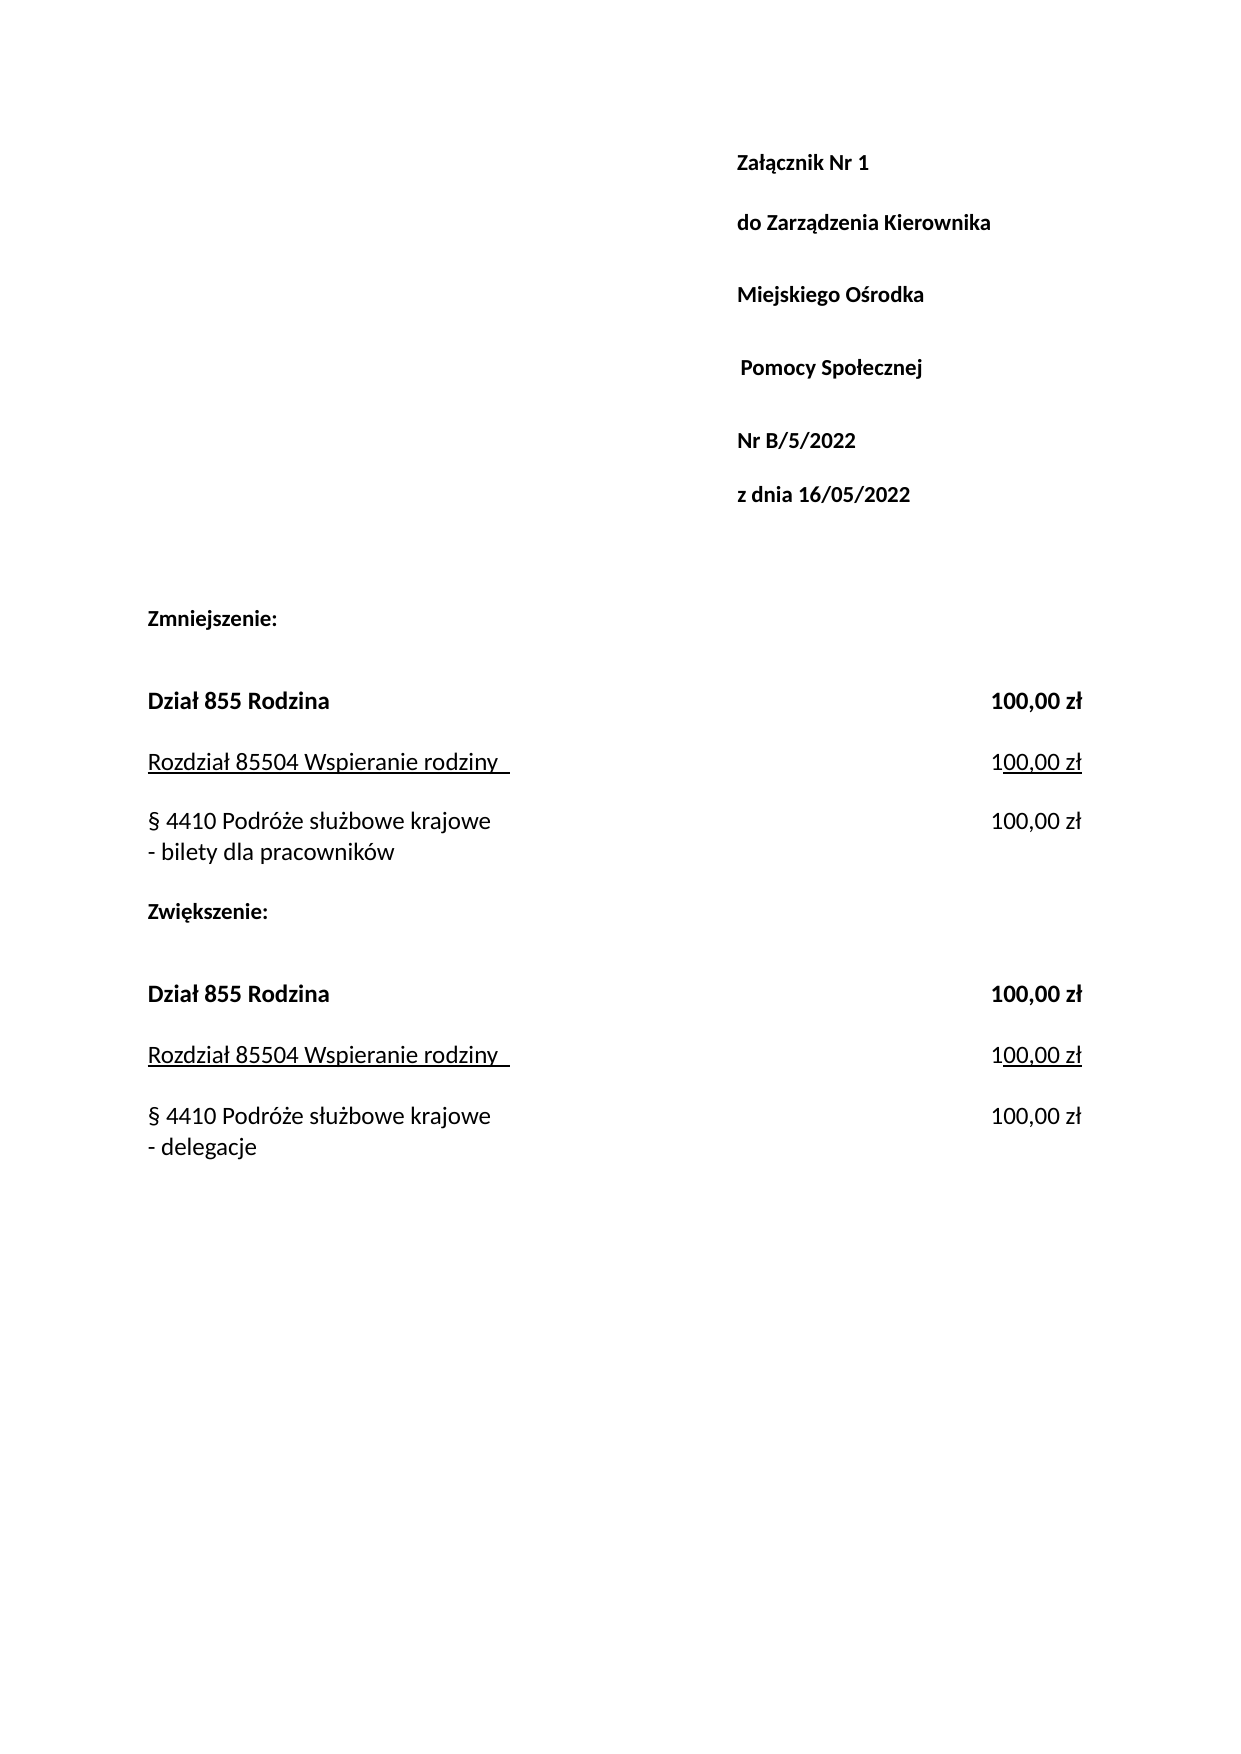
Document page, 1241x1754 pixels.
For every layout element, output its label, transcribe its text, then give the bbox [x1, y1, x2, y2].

text § 4410 Podróże służbowe krajowe 100,00 zł [148, 1100, 1093, 1131]
text Pomocy Społecznej [515, 353, 1093, 381]
text do Zarządzenia Kierownika [515, 208, 1093, 236]
text Dział 855 Rodzina 100,00 zł [148, 978, 1093, 1039]
text Miejskiego Ośrodka [515, 281, 1093, 308]
text - bilety dla pracowników [148, 836, 1093, 867]
text z dnia 16/05/2022 [516, 480, 1093, 508]
text Nr B/5/2022 [516, 426, 1093, 454]
text Rozdział 85504 Wspieranie rodziny 100,00 zł [148, 746, 1093, 777]
text Załącznik Nr 1 [515, 148, 1093, 176]
text Zwiększenie: [148, 897, 1093, 925]
text - delegacje [148, 1131, 1093, 1161]
text § 4410 Podróże służbowe krajowe 100,00 zł [148, 806, 1093, 836]
text Rozdział 85504 Wspieranie rodziny 100,00 zł [148, 1039, 1093, 1070]
text Dział 855 Rodzina 100,00 zł [148, 685, 1093, 746]
text Zmniejszenie: [148, 604, 1093, 632]
